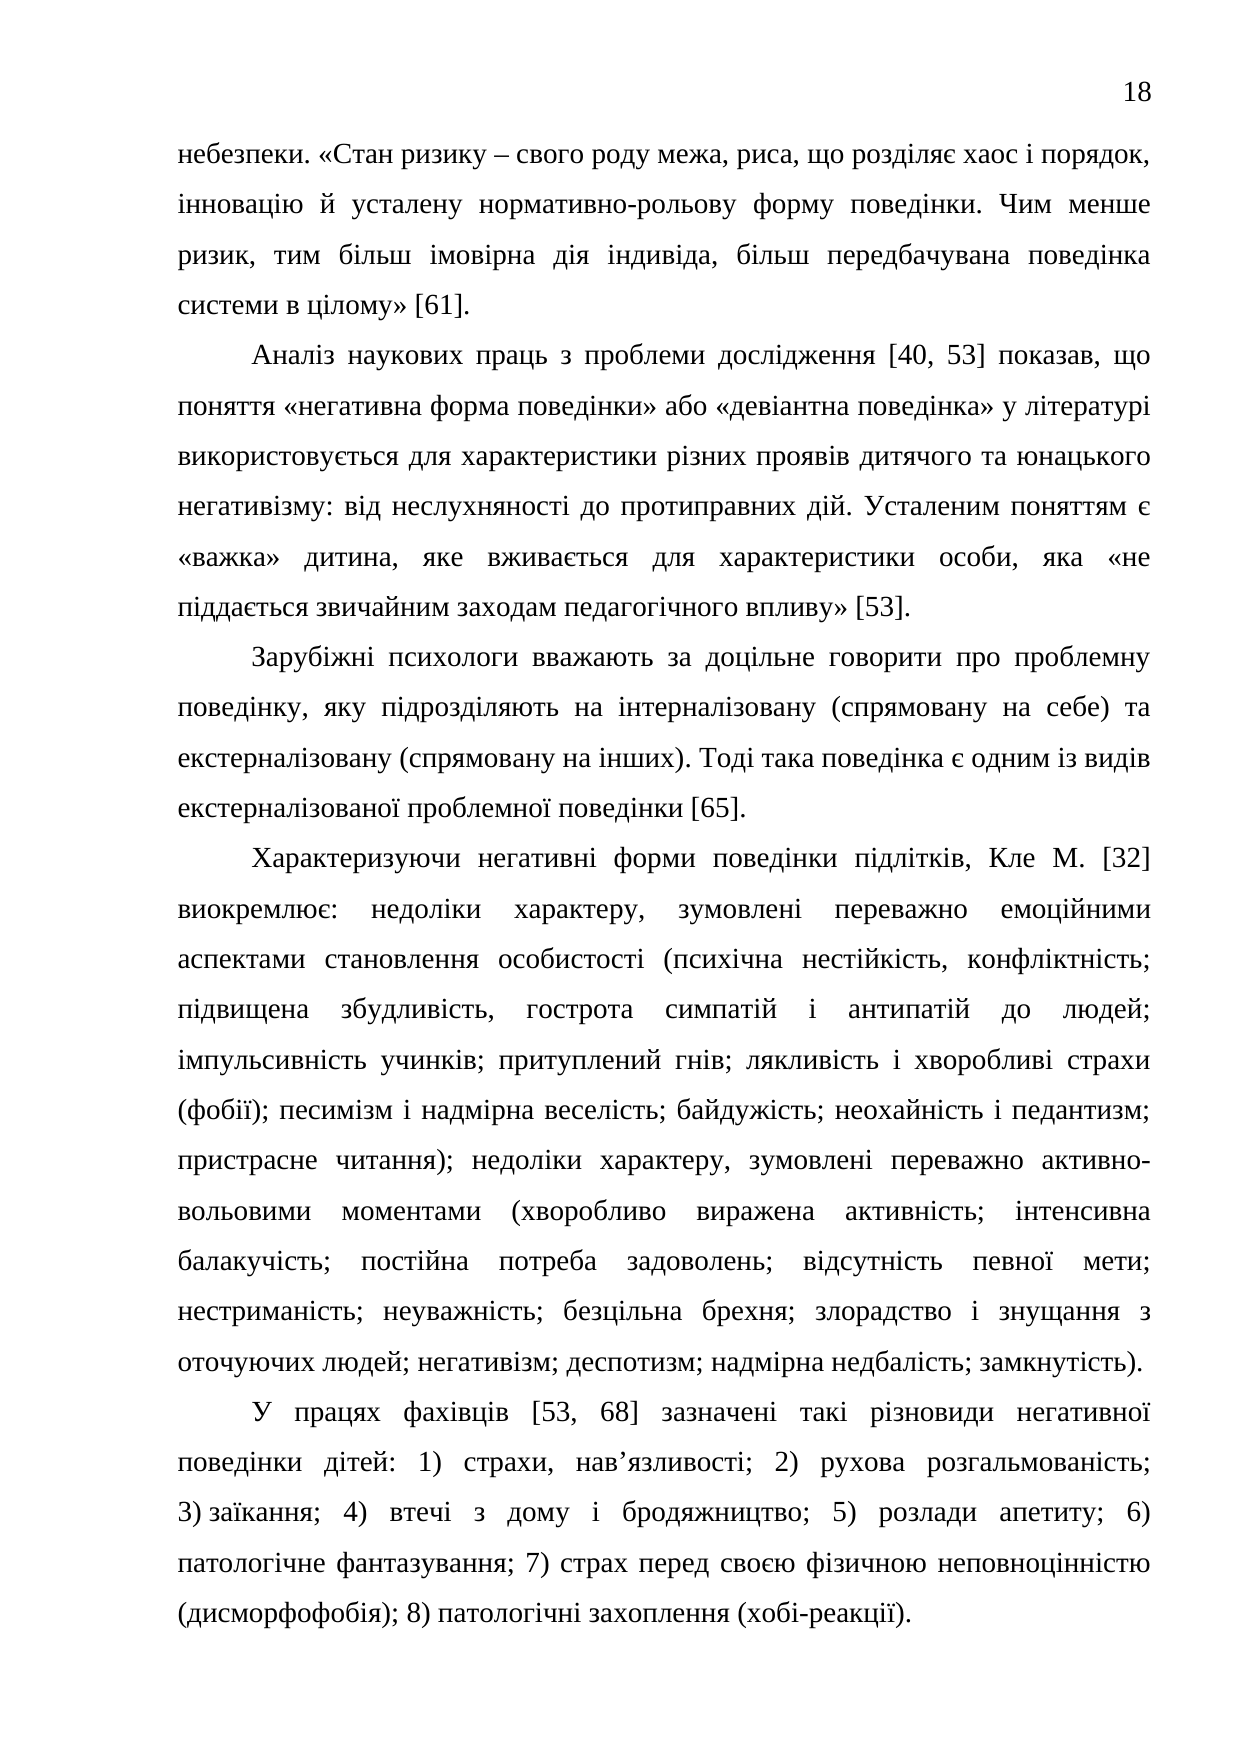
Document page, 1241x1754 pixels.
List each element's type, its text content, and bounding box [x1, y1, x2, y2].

text У працях фахівців [53, 68] зазначені такі різновиди негативної поведінки дітей: 1) страхи, нав’язливості; 2) рухова розгальмованість; 3) заїкання; 4) втечі з дому і бродяжництво; 5) розлади апетиту; 6) патологічне фантазування; 7) страх перед своєю фізичною неповноцінністю (дисморфофобія); 8) патологічні захоплення (хобі-реакції). [177, 1394, 1152, 1629]
text Аналіз наукових праць з проблеми дослідження [40, 53] показав, що поняття «негативна форма поведінки» або «девіантна поведінка» у літературі використовується для характеристики різних проявів дитячого та юнацького негативізму: від неслухняності до протиправних дій. Усталеним поняттям є «важка» дитина, яке вживається для характеристики особи, яка «не піддається звичайним заходам педагогічного впливу» [53]. [177, 337, 1152, 622]
text Зарубіжні психологи вважають за доцільне говорити про проблемну поведінку, яку підрозділяють на інтерналізовану (спрямовану на себе) та екстерналізовану (спрямовану на інших). Тоді така поведінка є одним із видів екстерналізованої проблемної поведінки [65]. [177, 639, 1152, 824]
text Характеризуючи негативні форми поведінки підлітків, Кле М. [32] виокремлює: недоліки характеру, зумовлені переважно емоційними аспектами становлення особистості (психічна нестійкість, конфліктність; підвищена збудливість, гострота симпатій і антипатій до людей; імпульсивність учинків; притуплений гнів; лякливість і хворобливі страхи (фобії); песимізм і надмірна веселість; байдужість; неохайність і педантизм; пристрасне читання); недоліки характеру, зумовлені переважно активно-вольовими моментами (хворобливо виражена активність; інтенсивна балакучість; постійна потреба задоволень; відсутність певної мети; нестриманість; неуважність; безцільна брехня; злорадство і знущання з оточуючих людей; негативізм; деспотизм; надмірна недбалість; замкнутість). [177, 841, 1152, 1377]
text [177, 136, 1152, 321]
